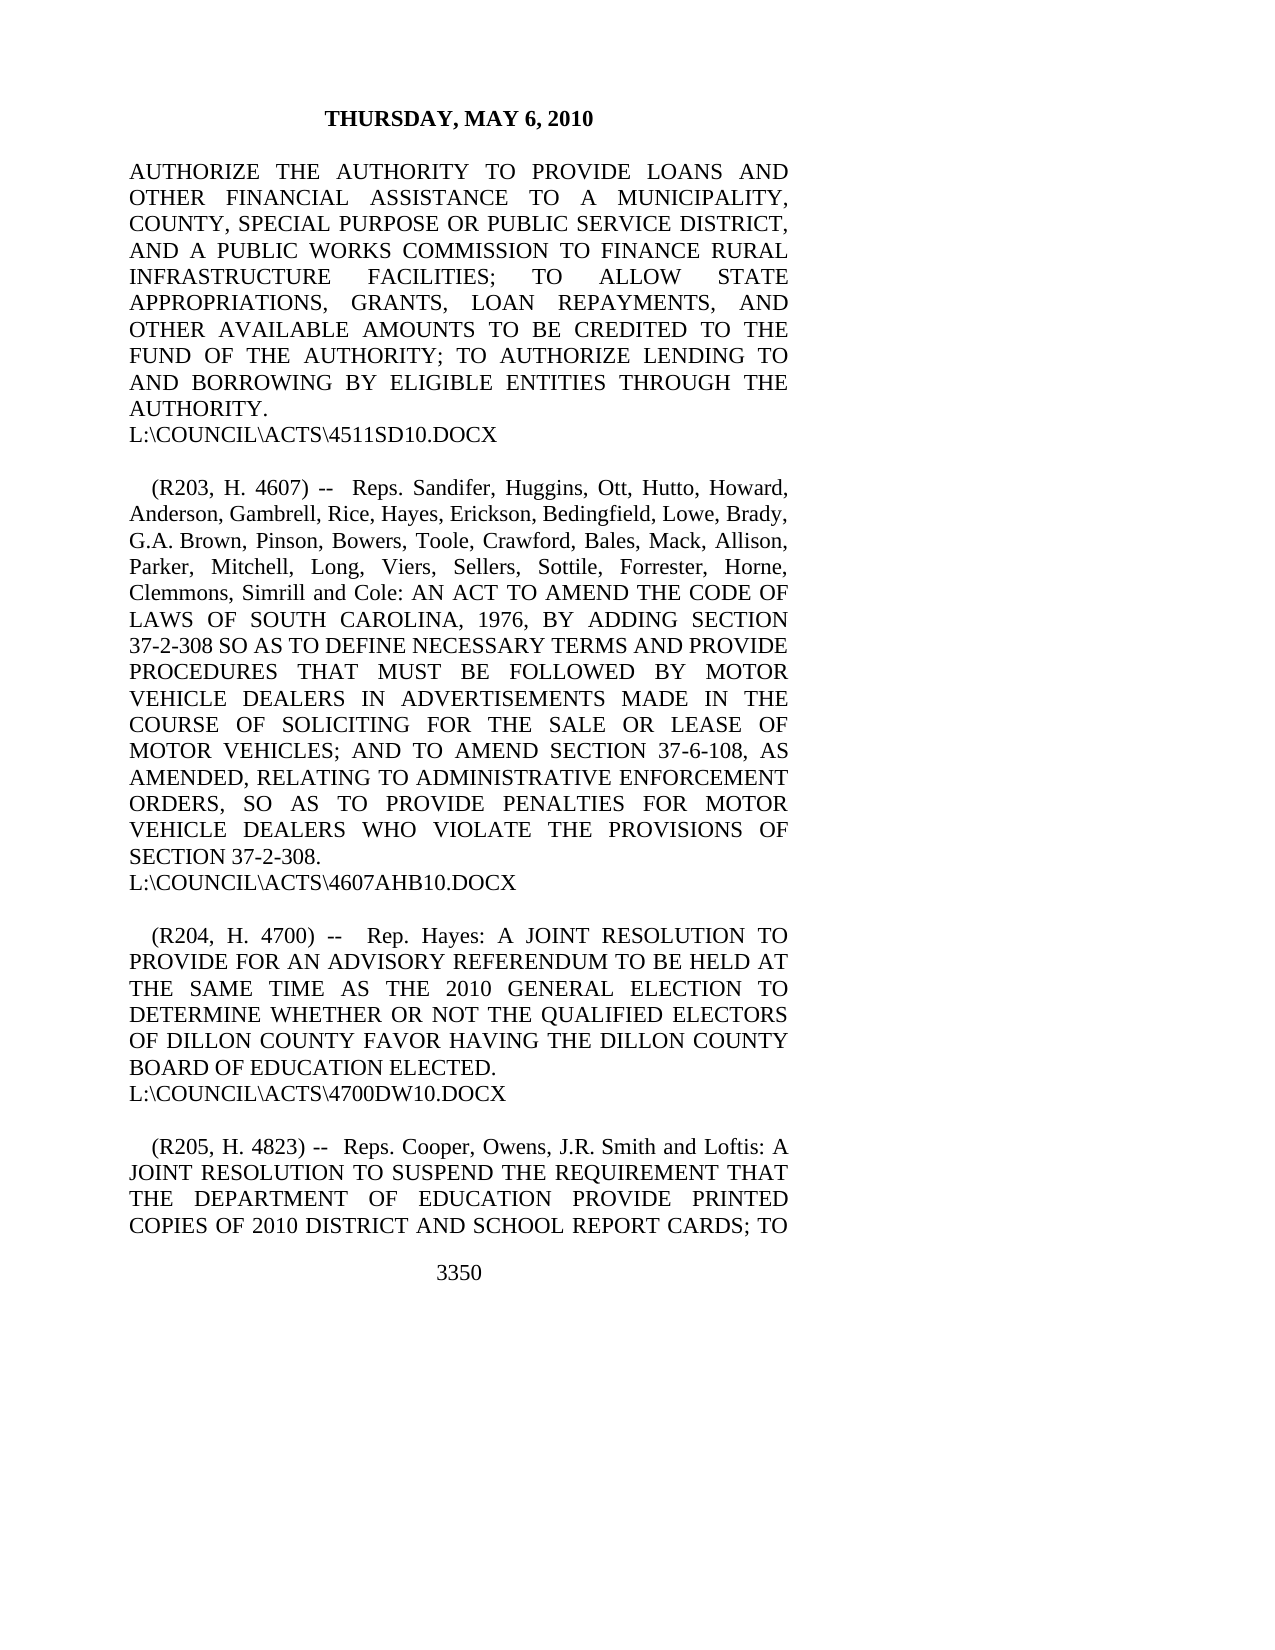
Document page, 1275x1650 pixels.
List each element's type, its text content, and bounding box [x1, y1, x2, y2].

text (R203, H. 4607) -- Reps. Sandifer, Huggins, Ott, Hutto, Howard, Anderson, Gambrell, Rice, Hayes, Erickson, Bedingfield, Lowe, Brady, G.A. Brown, Pinson, Bowers, Toole, Crawford, Bales, Mack, Allison, Parker, Mitchell, Long, Viers, Sellers, Sottile, Forrester, Horne, Clemmons, Simrill and Cole: AN ACT TO AMEND THE CODE OF LAWS OF SOUTH CAROLINA, 1976, BY ADDING SECTION 37-2-308 SO AS TO DEFINE NECESSARY TERMS AND PROVIDE PROCEDURES THAT MUST BE FOLLOWED BY MOTOR VEHICLE DEALERS IN ADVERTISEMENTS MADE IN THE COURSE OF SOLICITING FOR THE SALE OR LEASE OF MOTOR VEHICLES; AND TO AMEND SECTION 37-6-108, AS AMENDED, RELATING TO ADMINISTRATIVE ENFORCEMENT ORDERS, SO AS TO PROVIDE PENALTIES FOR MOTOR VEHICLE DEALERS WHO VIOLATE THE PROVISIONS OF SECTION 37-2-308. [129, 474, 789, 869]
text L:\COUNCIL\ACTS\4607AHB10.DOCX [129, 869, 789, 896]
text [129, 158, 789, 421]
text (R204, H. 4700) -- Rep. Hayes: A JOINT RESOLUTION TO PROVIDE FOR AN ADVISORY REFERENDUM TO BE HELD AT THE SAME TIME AS THE 2010 GENERAL ELECTION TO DETERMINE WHETHER OR NOT THE QUALIFIED ELECTORS OF DILLON COUNTY FAVOR HAVING THE DILLON COUNTY BOARD OF EDUCATION ELECTED. [129, 922, 789, 1080]
text L:\COUNCIL\ACTS\4700DW10.DOCX [129, 1080, 789, 1106]
text L:\COUNCIL\ACTS\4511SD10.DOCX [129, 421, 789, 448]
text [129, 1133, 789, 1238]
